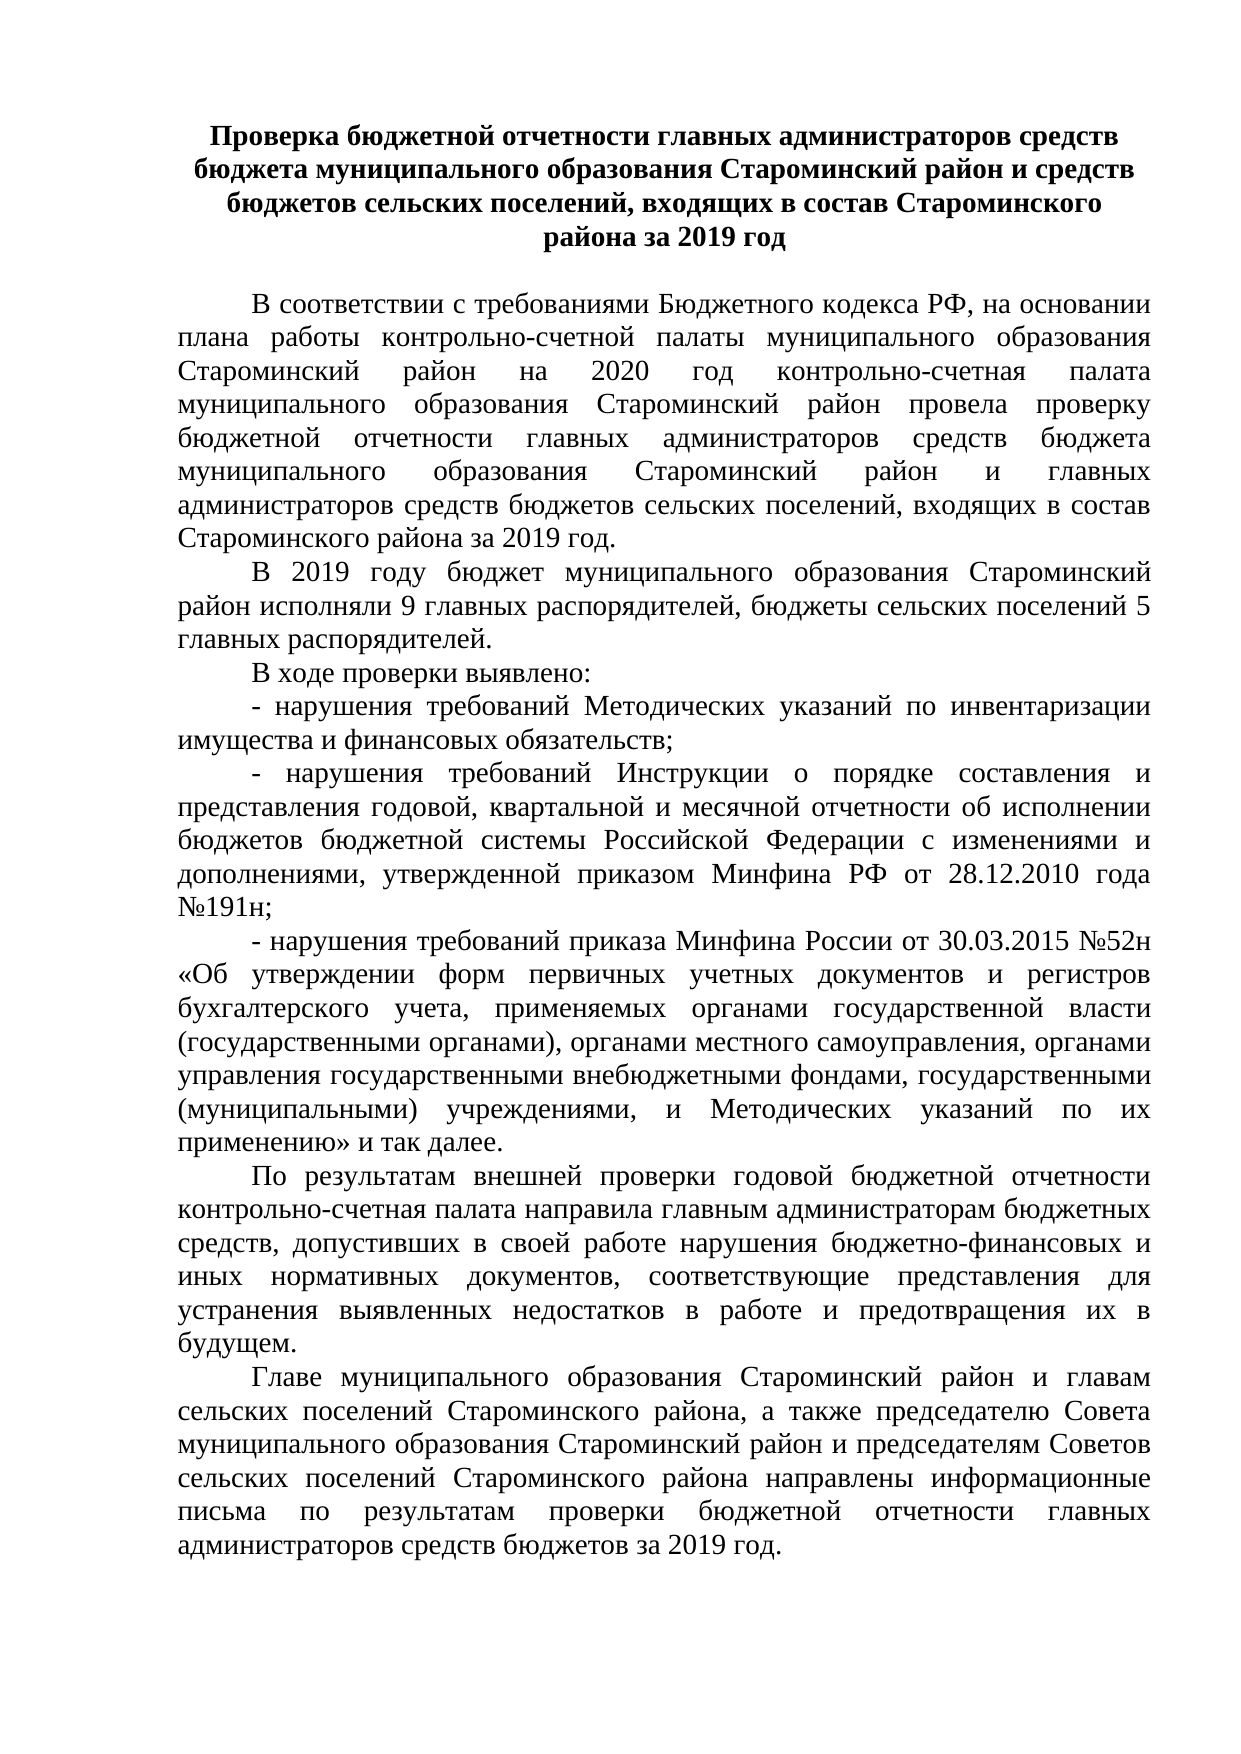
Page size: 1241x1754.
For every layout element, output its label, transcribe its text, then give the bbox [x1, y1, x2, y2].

text - нарушения требований Методических указаний по инвентаризации имущества и финансовых обязательств; [177, 688, 1152, 755]
text В соответствии с требованиями Бюджетного кодекса РФ, на основании плана работы контрольно-счетной палаты муниципального образования Староминский район на 2020 год контрольно-счетная палата муниципального образования Староминский район провела проверку бюджетной отчетности главных администраторов средств бюджета муниципального образования Староминский район и главных администраторов средств бюджетов сельских поселений, входящих в состав Староминского района за 2019 год. [177, 286, 1152, 554]
text В 2019 году бюджет муниципального образования Староминский район исполняли 9 главных распорядителей, бюджеты сельских поселений 5 главных распорядителей. [177, 554, 1152, 655]
text По результатам внешней проверки годовой бюджетной отчетности контрольно-счетная палата направила главным администраторам бюджетных средств, допустивших в своей работе нарушения бюджетно-финансовых и иных нормативных документов, соответствующие представления для устранения выявленных недостатков в работе и предотвращения их в будущем. [177, 1158, 1152, 1359]
text В ходе проверки выявлено: [177, 655, 1152, 688]
text - нарушения требований приказа Минфина России от 30.03.2015 №52н «Об утверждении форм первичных учетных документов и регистров бухгалтерского учета, применяемых органами государственной власти (государственными органами), органами местного самоуправления, органами управления государственными внебюджетными фондами, государственными (муниципальными) учреждениями, и Методических указаний по их применению» и так далее. [177, 923, 1152, 1158]
text Главе муниципального образования Староминский район и главам сельских поселений Староминского района, а также председателю Совета муниципального образования Староминский район и председателям Советов сельских поселений Староминского района направлены информационные письма по результатам проверки бюджетной отчетности главных администраторов средств бюджетов за 2019 год. [177, 1359, 1152, 1560]
text - нарушения требований Инструкции о порядке составления и представления годовой, квартальной и месячной отчетности об исполнении бюджетов бюджетной системы Российской Федерации с изменениями и дополнениями, утвержденной приказом Минфина РФ от 28.12.2010 года №191н; [177, 755, 1152, 923]
text Проверка бюджетной отчетности главных администраторов средств бюджета муниципального образования Староминский район и средств бюджетов сельских поселений, входящих в состав Староминского района за 2019 год [177, 118, 1152, 252]
